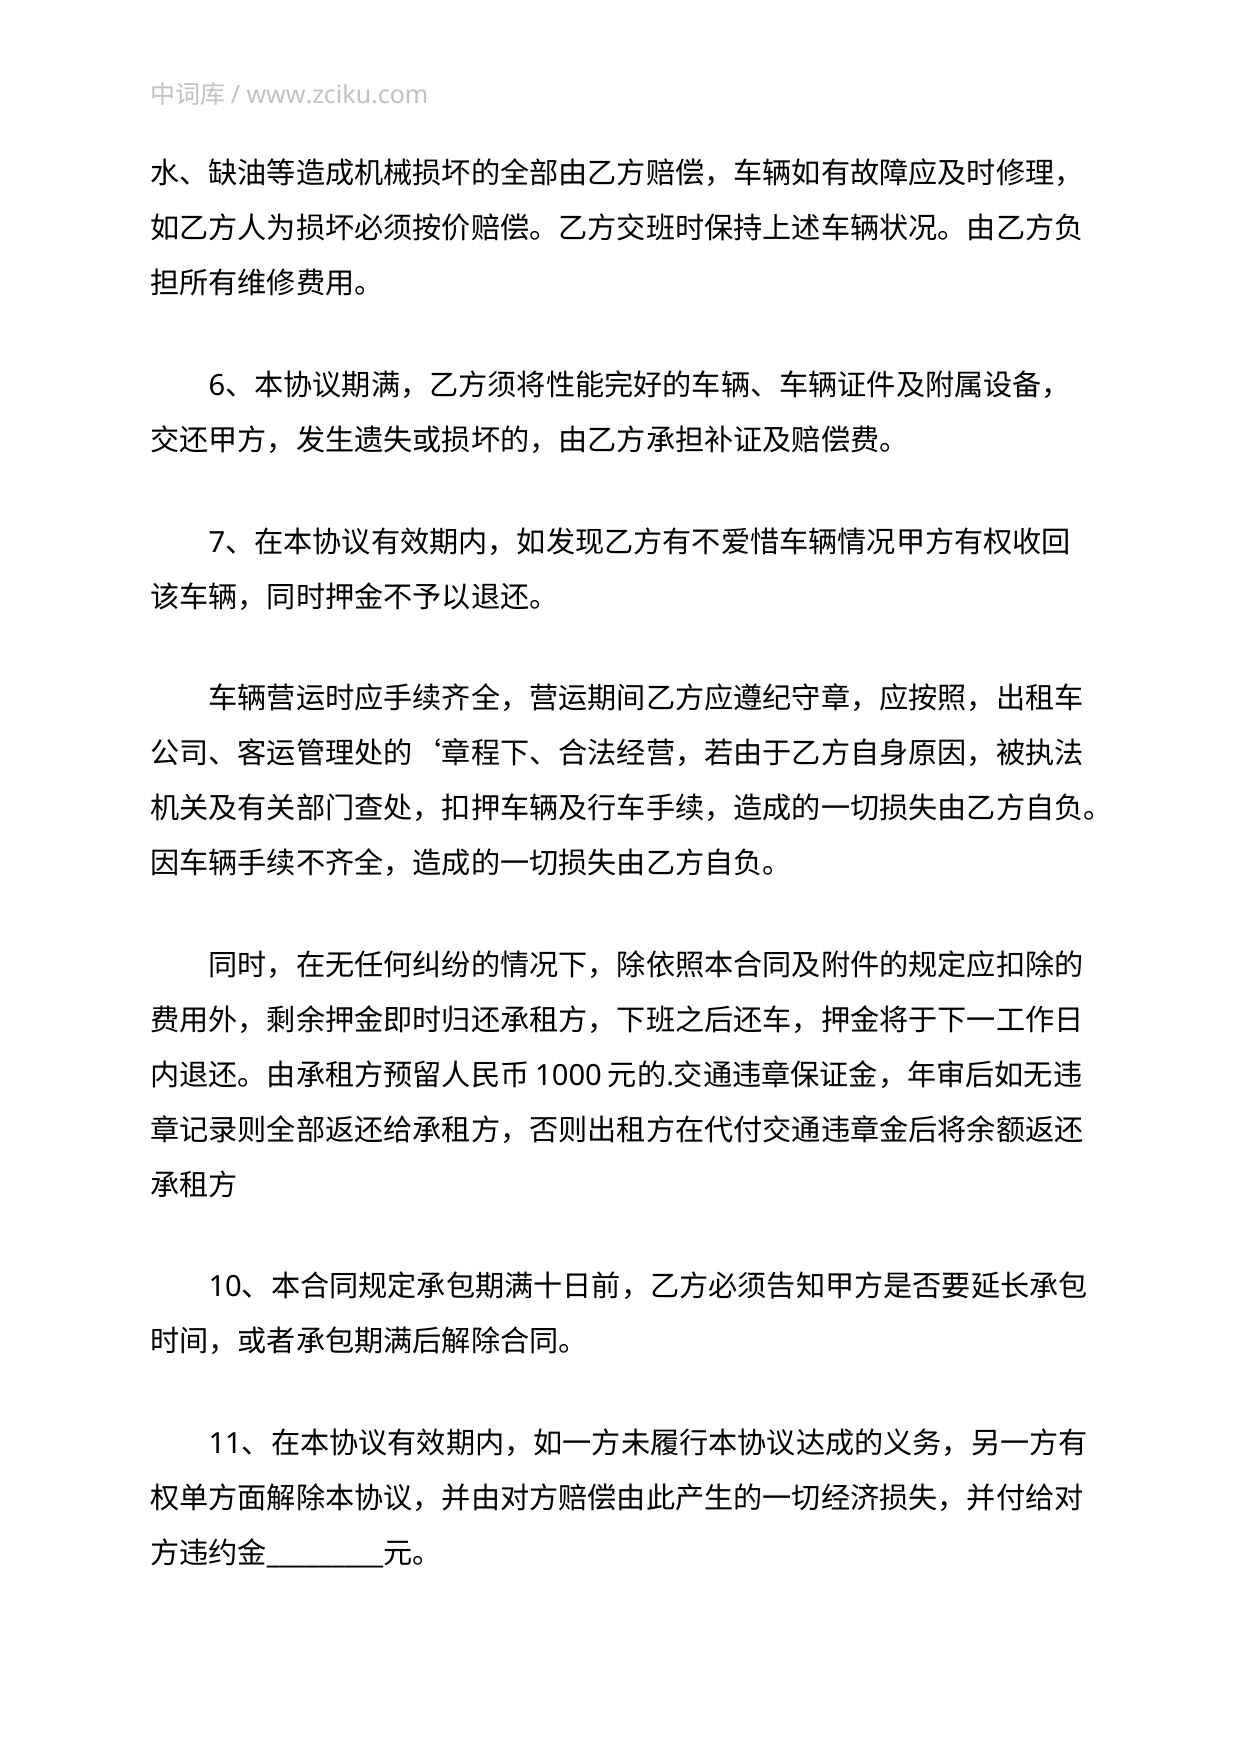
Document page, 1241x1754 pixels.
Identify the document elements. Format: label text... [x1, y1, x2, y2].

text 6、本协议期满，乙方须将性能完好的车辆、车辆证件及附属设备，交还甲方，发生遗失或损坏的，由乙方承担补证及赔偿费。 [150, 362, 1090, 459]
text 10、本合同规定承包期满十日前，乙方必须告知甲方是否要延长承包时间，或者承包期满后解除合同。 [150, 1263, 1090, 1360]
text 车辆营运时应手续齐全，营运期间乙方应遵纪守章，应按照，出租车公司、客运管理处的‘章程下、合法经营，若由于乙方自身原因，被执法机关及有关部门查处，扣押车辆及行车手续，造成的一切损失由乙方自负。因车辆手续不齐全，造成的一切损失由乙方自负。 [150, 675, 1090, 882]
text 7、在本协议有效期内，如发现乙方有不爱惜车辆情况甲方有权收回该车辆，同时押金不予以退还。 [150, 518, 1090, 616]
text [150, 150, 1090, 302]
text 同时，在无任何纠纷的情况下，除依照本合同及附件的规定应扣除的费用外，剩余押金即时归还承租方，下班之后还车，押金将于下一工作日内退还。由承租方预留人民币1000元的.交通违章保证金，年审后如无违章记录则全部返还给承租方，否则出租方在代付交通违章金后将余额返还承租方 [150, 942, 1090, 1203]
text 11、在本协议有效期内，如一方未履行本协议达成的义务，另一方有权单方面解除本协议，并由对方赔偿由此产生的一切经济损失，并付给对方违约金_________元。 [150, 1420, 1090, 1572]
